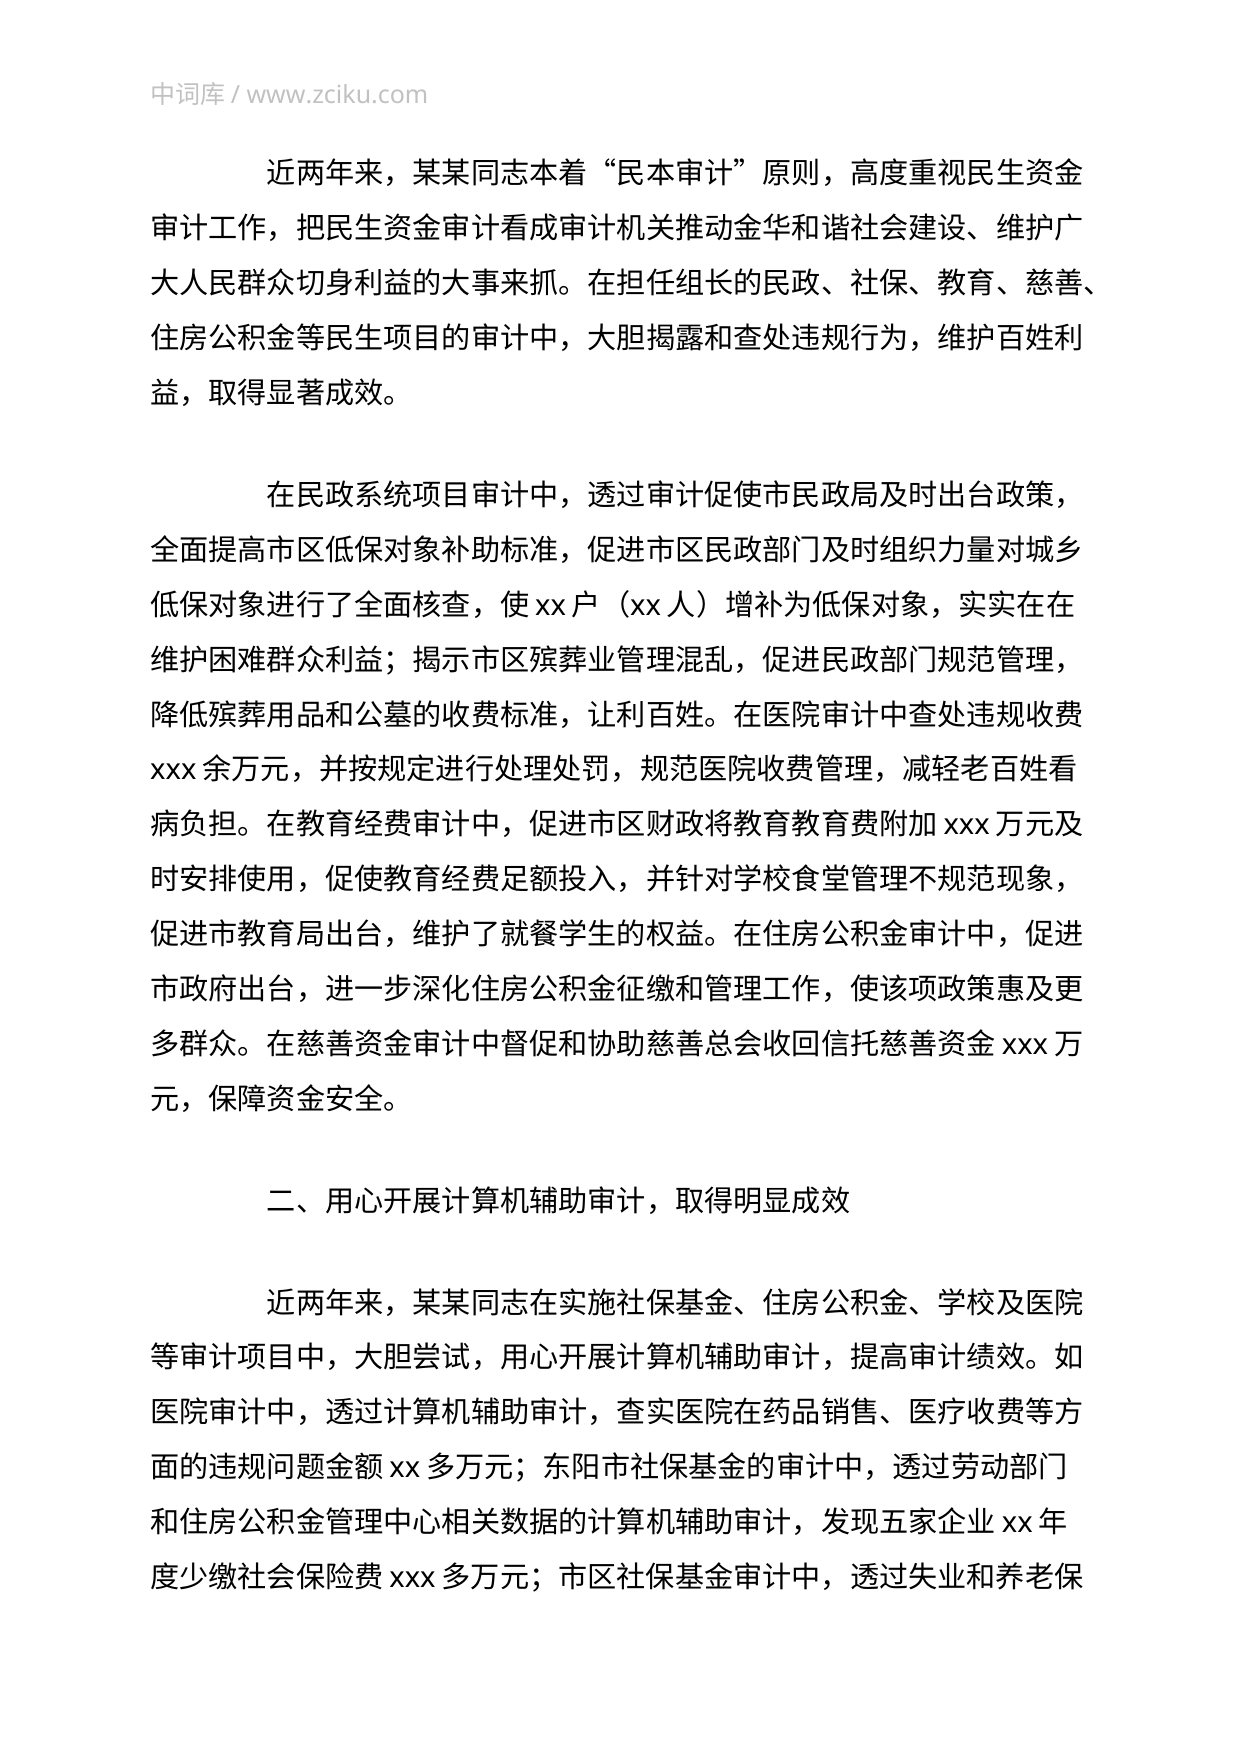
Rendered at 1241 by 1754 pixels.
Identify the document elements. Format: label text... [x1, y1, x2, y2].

text 在民政系统项目审计中，透过审计促使市民政局及时出台政策，全面提高市区低保对象补助标准，促进市区民政部门及时组织力量对城乡低保对象进行了全面核查，使xx户（xx人）增补为低保对象，实实在在维护困难群众利益；揭示市区殡葬业管理混乱，促进民政部门规范管理，降低殡葬用品和公墓的收费标准，让利百姓。在医院审计中查处违规收费xxx余万元，并按规定进行处理处罚，规范医院收费管理，减轻老百姓看病负担。在教育经费审计中，促进市区财政将教育教育费附加xxx万元及时安排使用，促使教育经费足额投入，并针对学校食堂管理不规范现象，促进市教育局出台，维护了就餐学生的权益。在住房公积金审计中，促进市政府出台，进一步深化住房公积金征缴和管理工作，使该项政策惠及更多群众。在慈善资金审计中督促和协助慈善总会收回信托慈善资金xxx万元，保障资金安全。 [150, 471, 1090, 1118]
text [150, 1279, 1090, 1596]
text 二、用心开展计算机辅助审计，取得明显成效 [150, 1177, 1090, 1220]
text 近两年来，某某同志本着“民本审计”原则，高度重视民生资金审计工作，把民生资金审计看成审计机关推动金华和谐社会建设、维护广大人民群众切身利益的大事来抓。在担任组长的民政、社保、教育、慈善、住房公积金等民生项目的审计中，大胆揭露和查处违规行为，维护百姓利益，取得显著成效。 [150, 150, 1090, 412]
